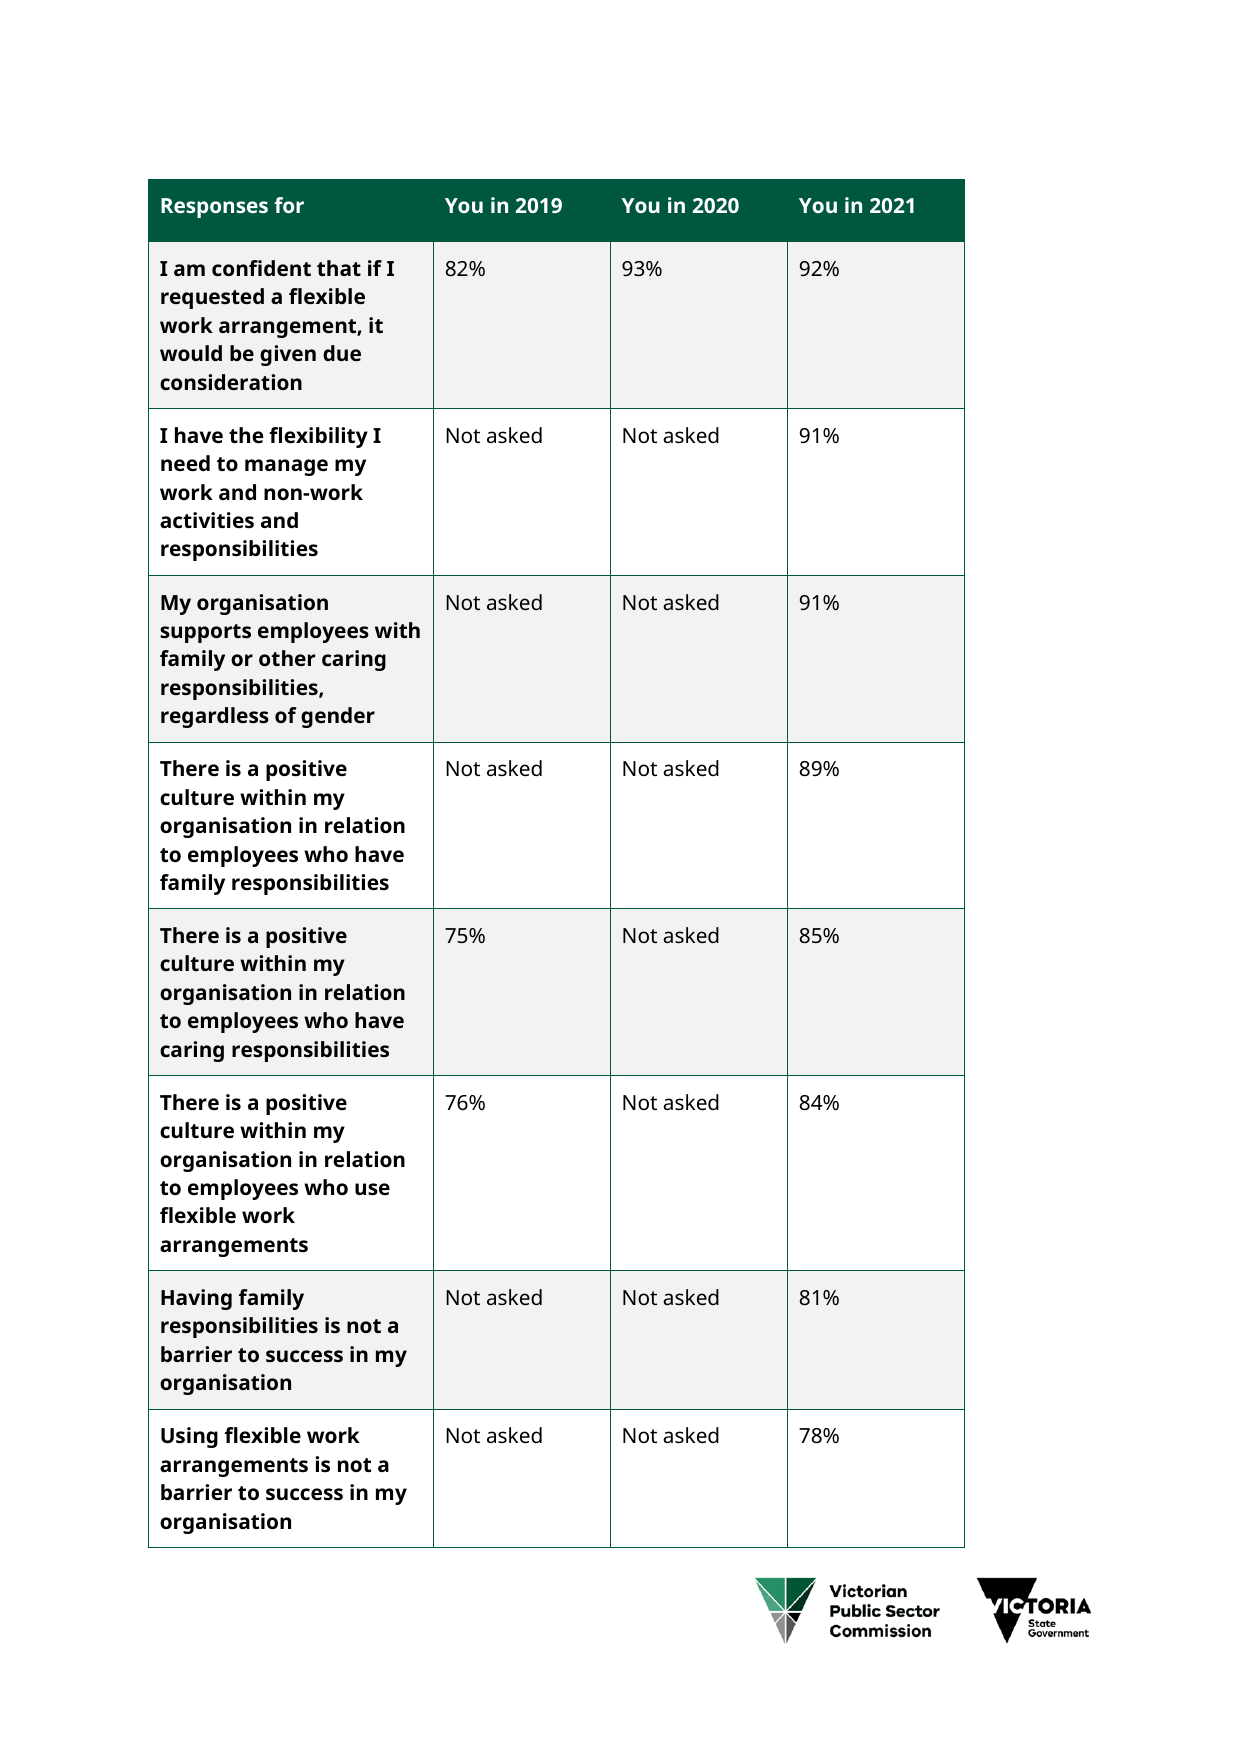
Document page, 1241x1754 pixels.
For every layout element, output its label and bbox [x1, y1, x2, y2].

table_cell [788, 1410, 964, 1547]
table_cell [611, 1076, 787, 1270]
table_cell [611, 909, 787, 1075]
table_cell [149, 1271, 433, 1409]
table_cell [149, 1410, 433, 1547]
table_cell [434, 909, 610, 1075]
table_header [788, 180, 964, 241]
picture [754, 1577, 1093, 1645]
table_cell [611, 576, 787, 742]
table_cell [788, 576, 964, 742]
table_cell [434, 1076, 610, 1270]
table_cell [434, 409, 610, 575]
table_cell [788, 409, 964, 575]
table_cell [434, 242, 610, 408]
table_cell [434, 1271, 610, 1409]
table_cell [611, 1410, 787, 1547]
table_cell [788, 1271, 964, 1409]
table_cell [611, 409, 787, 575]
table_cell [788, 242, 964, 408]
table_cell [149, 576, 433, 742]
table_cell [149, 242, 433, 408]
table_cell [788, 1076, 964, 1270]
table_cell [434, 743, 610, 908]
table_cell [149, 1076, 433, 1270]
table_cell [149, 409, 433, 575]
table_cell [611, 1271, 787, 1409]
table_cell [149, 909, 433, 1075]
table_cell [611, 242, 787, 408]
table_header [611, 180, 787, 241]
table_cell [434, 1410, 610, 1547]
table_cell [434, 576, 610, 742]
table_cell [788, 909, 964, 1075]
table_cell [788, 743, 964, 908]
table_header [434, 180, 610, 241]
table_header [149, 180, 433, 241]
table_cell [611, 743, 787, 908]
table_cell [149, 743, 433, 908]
